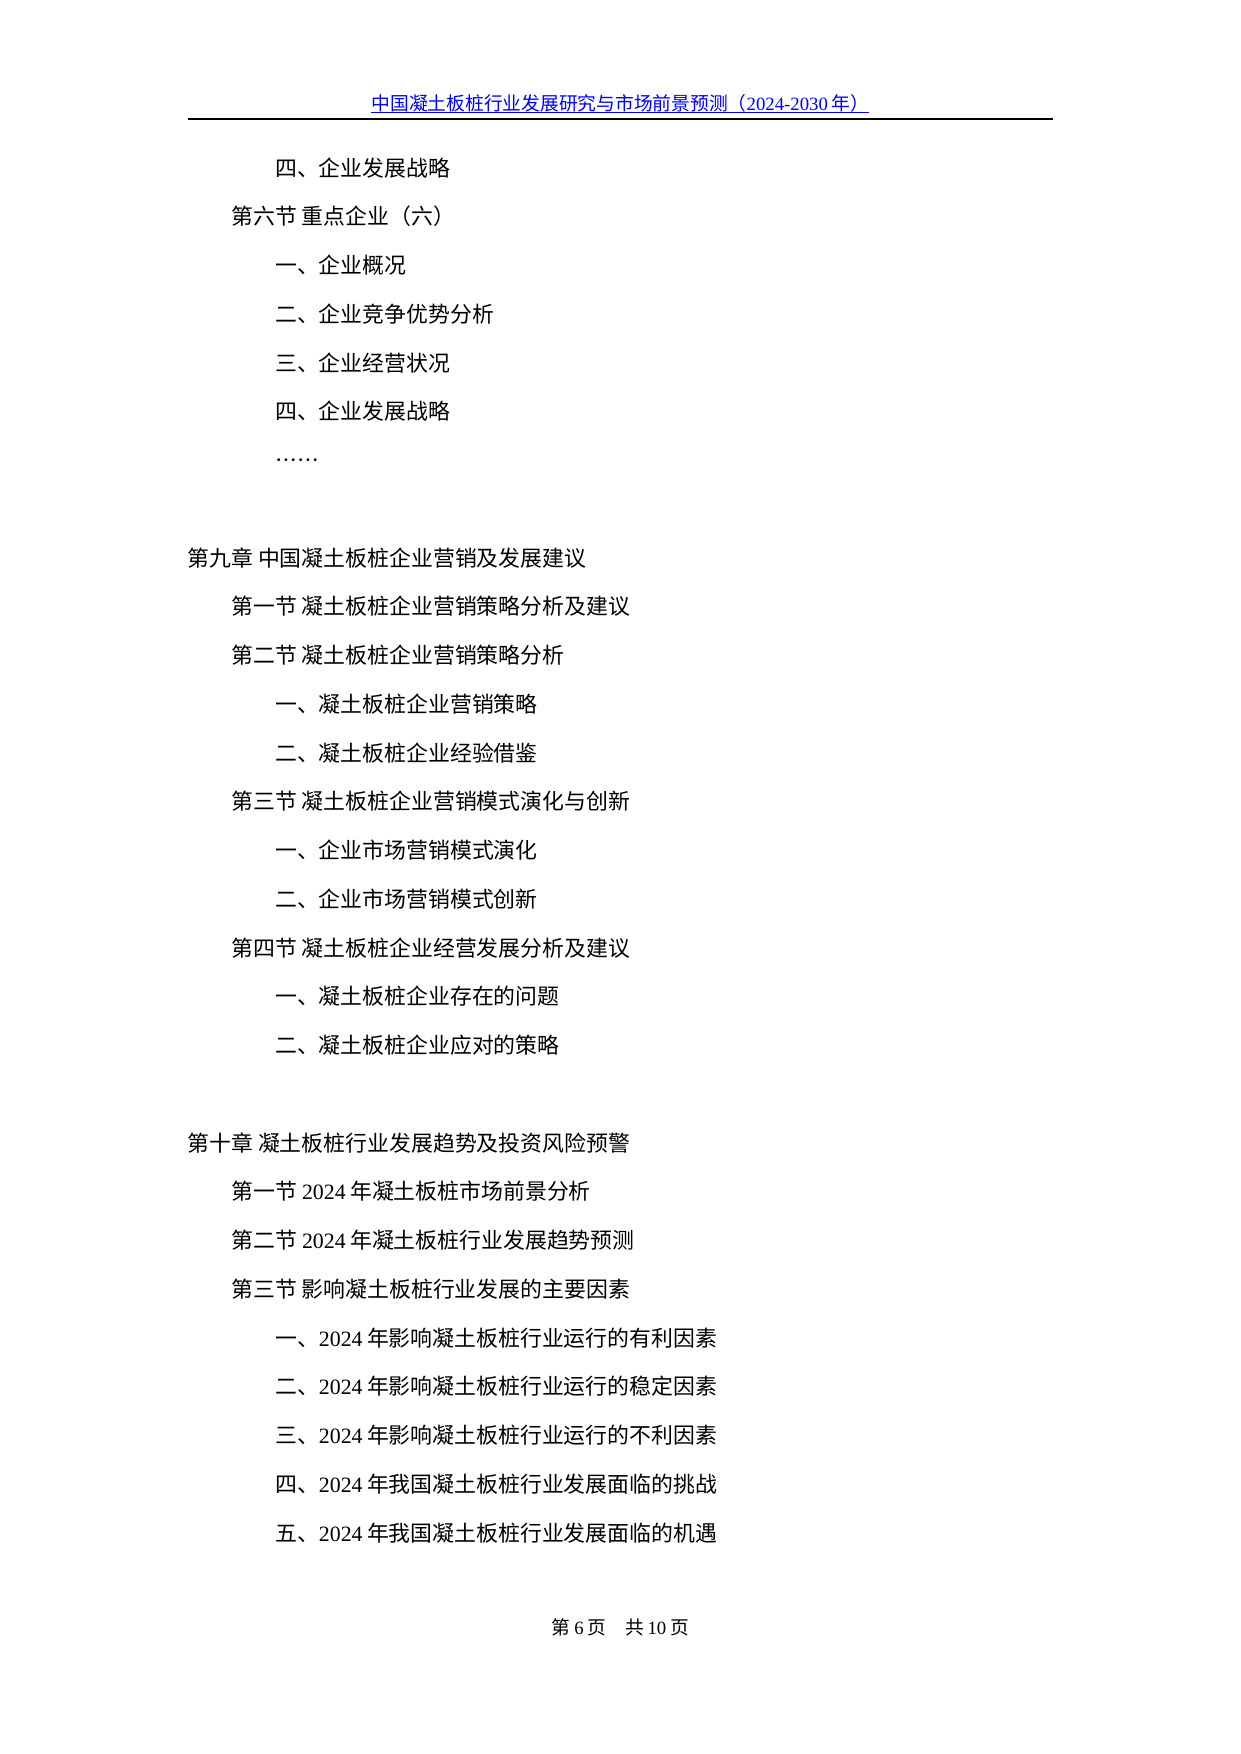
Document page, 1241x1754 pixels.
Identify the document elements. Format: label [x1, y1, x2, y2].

text [187, 150, 1053, 1548]
